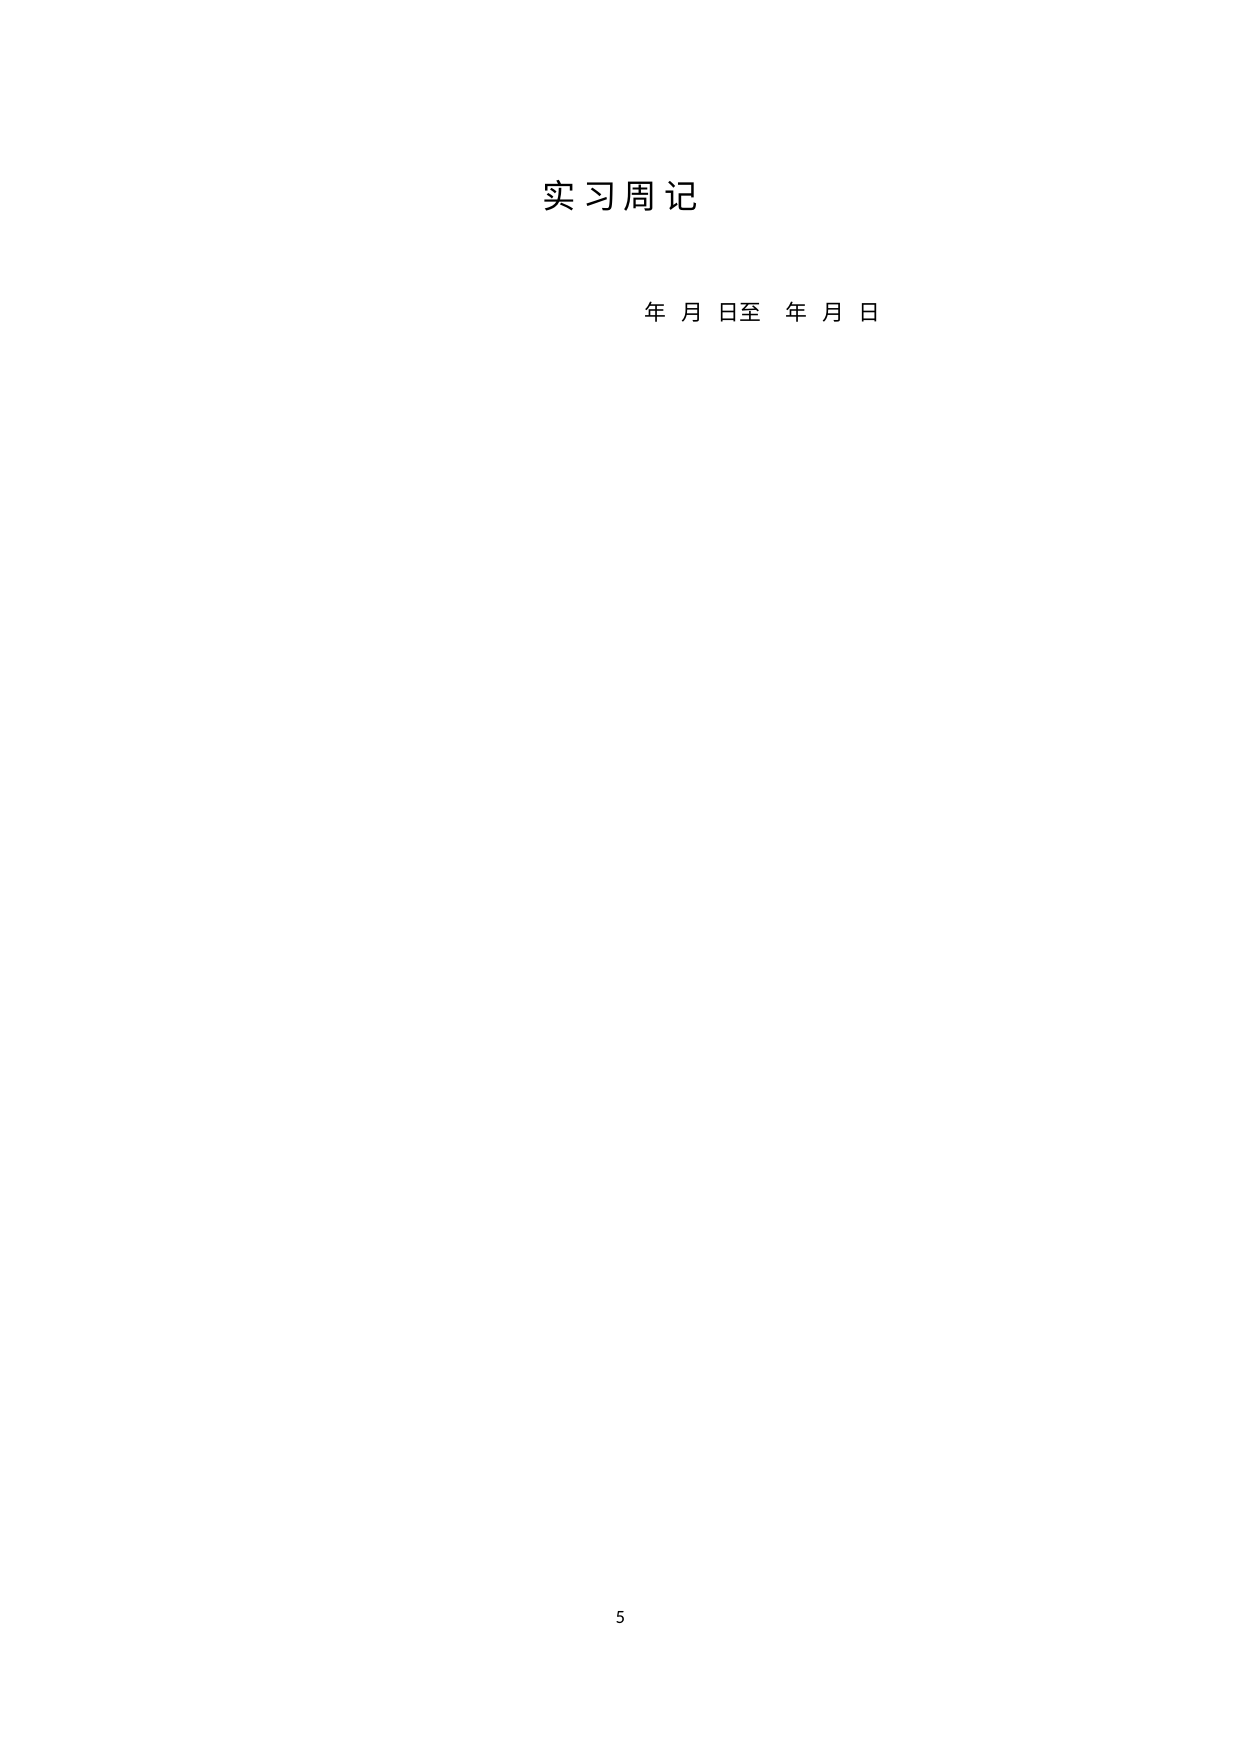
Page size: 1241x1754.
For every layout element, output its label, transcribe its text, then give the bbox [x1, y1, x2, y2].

subtitle 实 习 周 记 [148, 162, 1092, 227]
text 年 月 日至 年 月 日 [148, 295, 1092, 327]
